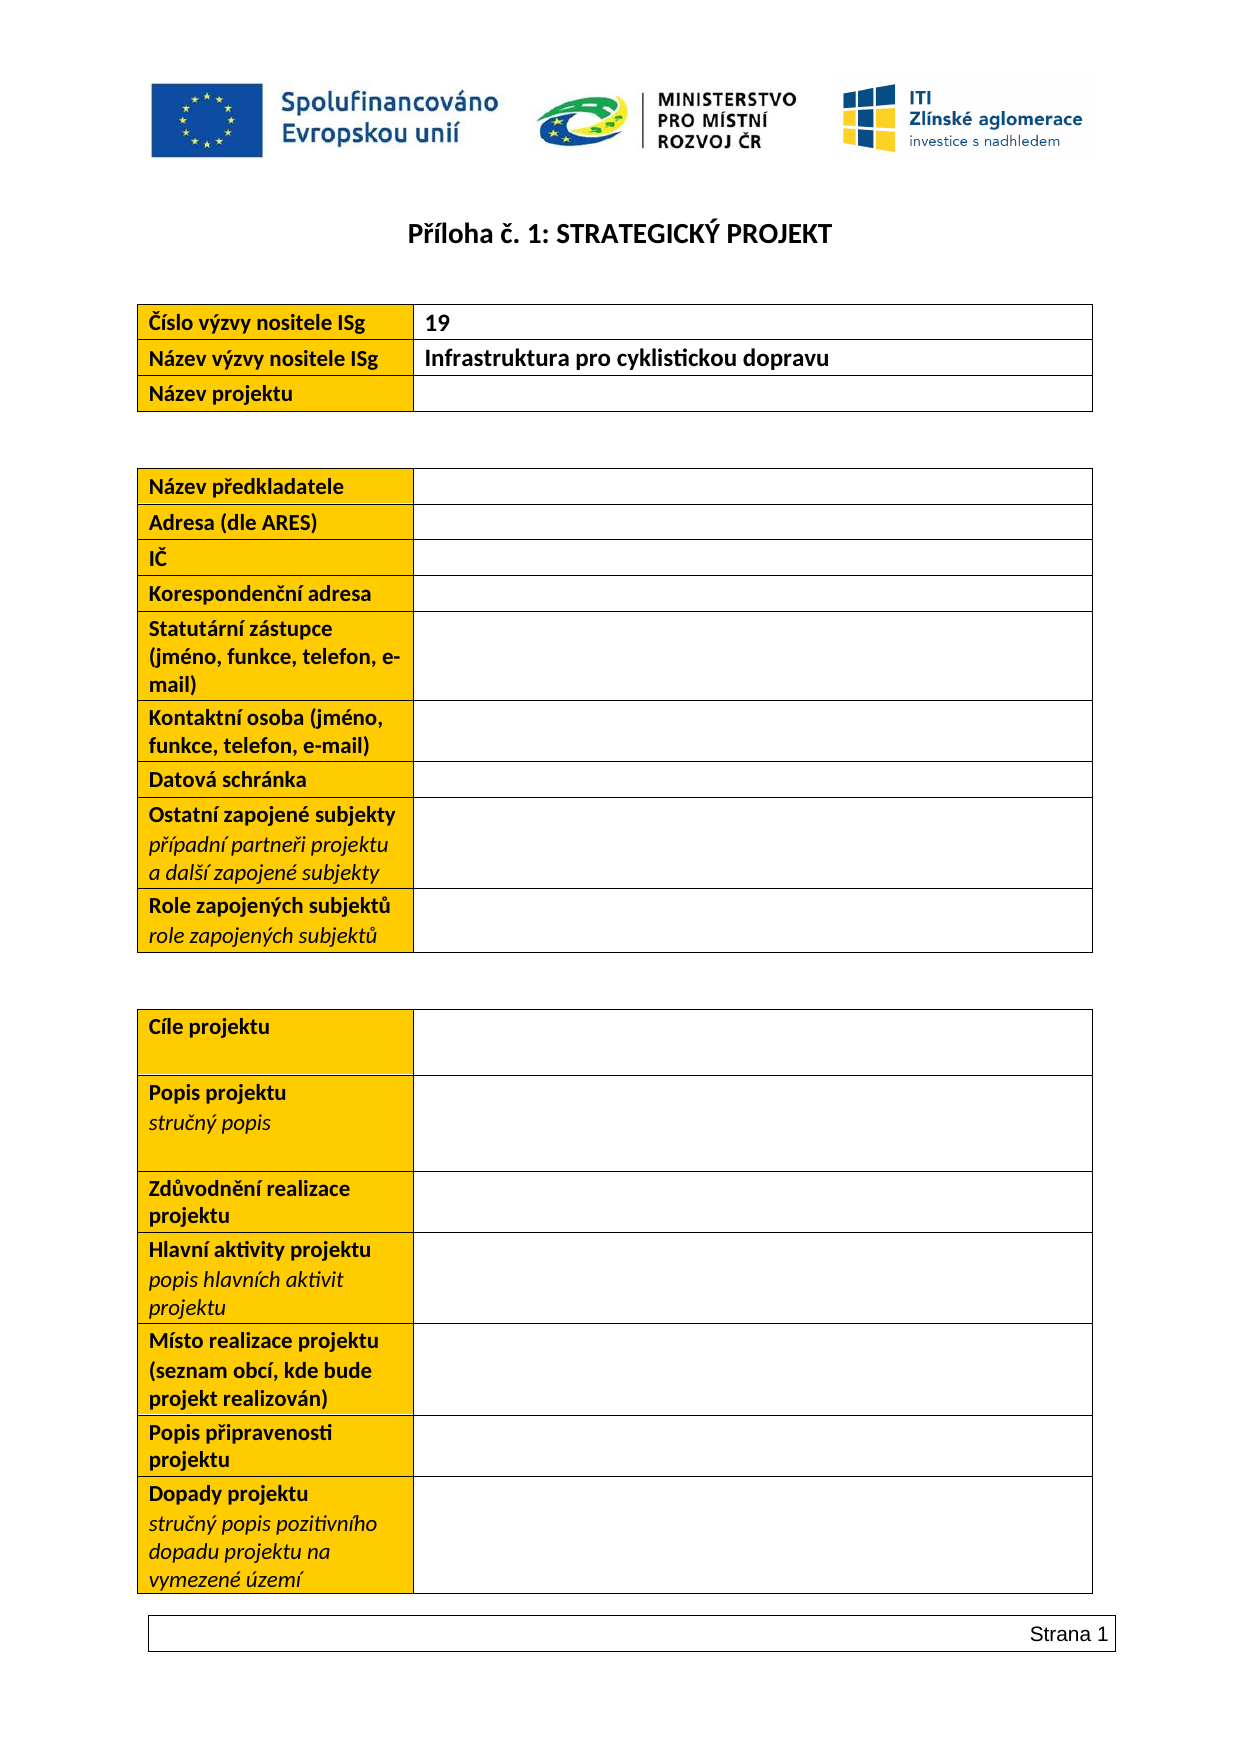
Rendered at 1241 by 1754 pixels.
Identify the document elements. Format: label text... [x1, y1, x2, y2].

table_cell Datová schránka [138, 762, 413, 797]
table_cell Popis projektu stručný popis [138, 1076, 413, 1171]
table_cell Korespondenční adresa [138, 576, 413, 611]
picture [149, 81, 801, 159]
table_header Název předkladatele [138, 469, 413, 503]
table_cell [414, 576, 1092, 611]
table_cell [414, 1233, 1092, 1323]
table_cell [414, 505, 1092, 539]
table_cell [414, 540, 1092, 575]
table_cell Statutární zástupce (jméno, funkce, telefon, e-mail) [138, 612, 413, 700]
table_cell IČ [138, 540, 413, 575]
table_cell [414, 612, 1092, 700]
table_header Cíle projektu [138, 1010, 413, 1074]
table_cell Adresa (dle ARES) [138, 505, 413, 539]
picture [831, 73, 1092, 159]
table_cell Hlavní aktivity projektu popis hlavních aktivit projektu [138, 1233, 413, 1323]
table_cell [414, 701, 1092, 761]
table_header Číslo výzvy nositele ISg [138, 305, 413, 339]
table_cell Ostatní zapojené subjekty případní partneři projektu a další zapojené subjekty [138, 798, 413, 888]
table_header [414, 1010, 1092, 1074]
table_cell [414, 1172, 1092, 1232]
table_cell Popis připravenosti projektu [138, 1416, 413, 1476]
text Příloha č. 1: STRATEGICKÝ PROJEKT [148, 215, 1092, 251]
table_header 19 [414, 305, 1092, 339]
table_cell Kontaktní osoba (jméno, funkce, telefon, e-mail) [138, 701, 413, 761]
table_cell [414, 1477, 1092, 1593]
table_cell Název projektu [138, 376, 413, 411]
table_header [414, 469, 1092, 503]
table_cell Zdůvodnění realizace projektu [138, 1172, 413, 1232]
table_cell Infrastruktura pro cyklistickou dopravu [414, 340, 1092, 375]
table_cell [414, 889, 1092, 952]
table_cell Název výzvy nositele ISg [138, 340, 413, 375]
table_cell [414, 798, 1092, 888]
table_cell Místo realizace projektu (seznam obcí, kde bude projekt realizován) [138, 1324, 413, 1414]
table_cell [414, 376, 1092, 411]
table_cell [414, 1324, 1092, 1414]
table_cell [414, 762, 1092, 797]
table_cell [414, 1416, 1092, 1476]
table_cell [414, 1076, 1092, 1171]
table_cell Role zapojených subjektů role zapojených subjektů [138, 889, 413, 952]
